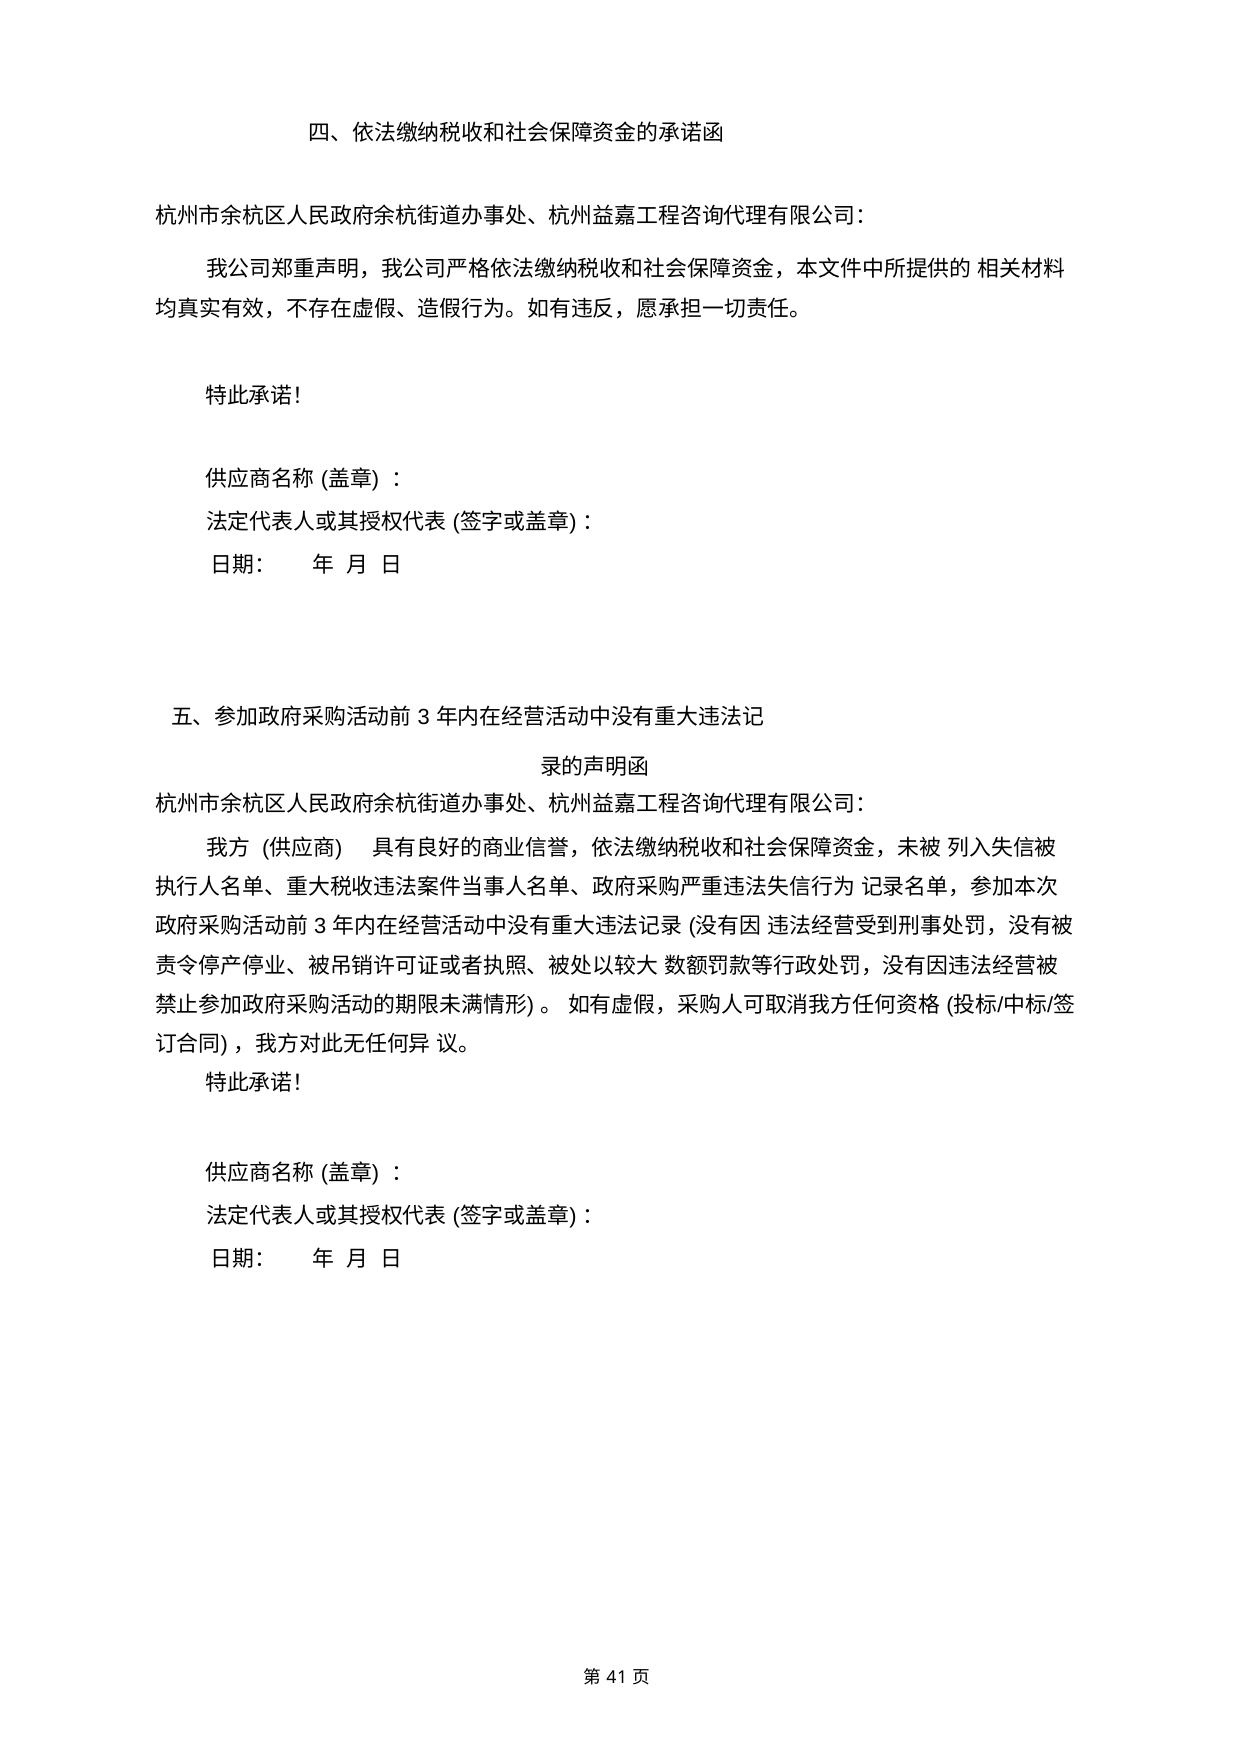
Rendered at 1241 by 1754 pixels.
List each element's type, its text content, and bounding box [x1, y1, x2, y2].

text 录的声明函 [540, 755, 1078, 779]
text 法定代表人或其授权代表 (签字或盖章) ： [206, 1204, 1078, 1228]
text 五、参加政府采购活动前 3 年内在经营活动中没有重大违法记 [171, 706, 1078, 729]
text 特此承诺！ [205, 1071, 1078, 1095]
text 特此承诺！ [205, 384, 1078, 408]
text 法定代表人或其授权代表 (签字或盖章) ： [206, 510, 1078, 534]
text 日期： 年 月 日 [210, 1247, 1078, 1271]
text 四、依法缴纳税收和社会保障资金的承诺函 [308, 120, 1078, 145]
text 日期： 年 月 日 [210, 553, 1078, 577]
text 杭州市余杭区人民政府余杭街道办事处、杭州益嘉工程咨询代理有限公司： [155, 792, 1078, 816]
text 供应商名称 (盖章) ： [205, 1162, 1078, 1185]
text 杭州市余杭区人民政府余杭街道办事处、杭州益嘉工程咨询代理有限公司： [155, 204, 1078, 229]
text 供应商名称 (盖章) ： [205, 467, 1078, 491]
text 我公司郑重声明，我公司严格依法缴纳税收和社会保障资金，本文件中所提供的 相关材料均真实有效，不存在虚假、造假行为。如有违反，愿承担一切责任。 [155, 256, 1078, 322]
text 我方 (供应商) 具有良好的商业信誉，依法缴纳税收和社会保障资金，未被 列入失信被执行人名单、重大税收违法案件当事人名单、政府采购严重违法失信行为 记录名单，参加本次政府采购活动前 3 年内在经营活动中没有重大违法记录 (没有因 违法经营受到刑事处罚，没有被责令停产停业、被吊销许可证或者执照、被处以较大 数额罚款等行政处罚，没有因违法经营被禁止参加政府采购活动的期限未满情形) 。 如有虚假，采购人可取消我方任何资格 (投标/中标/签订合同) ，我方对此无任何异 议。 [155, 835, 1078, 1056]
